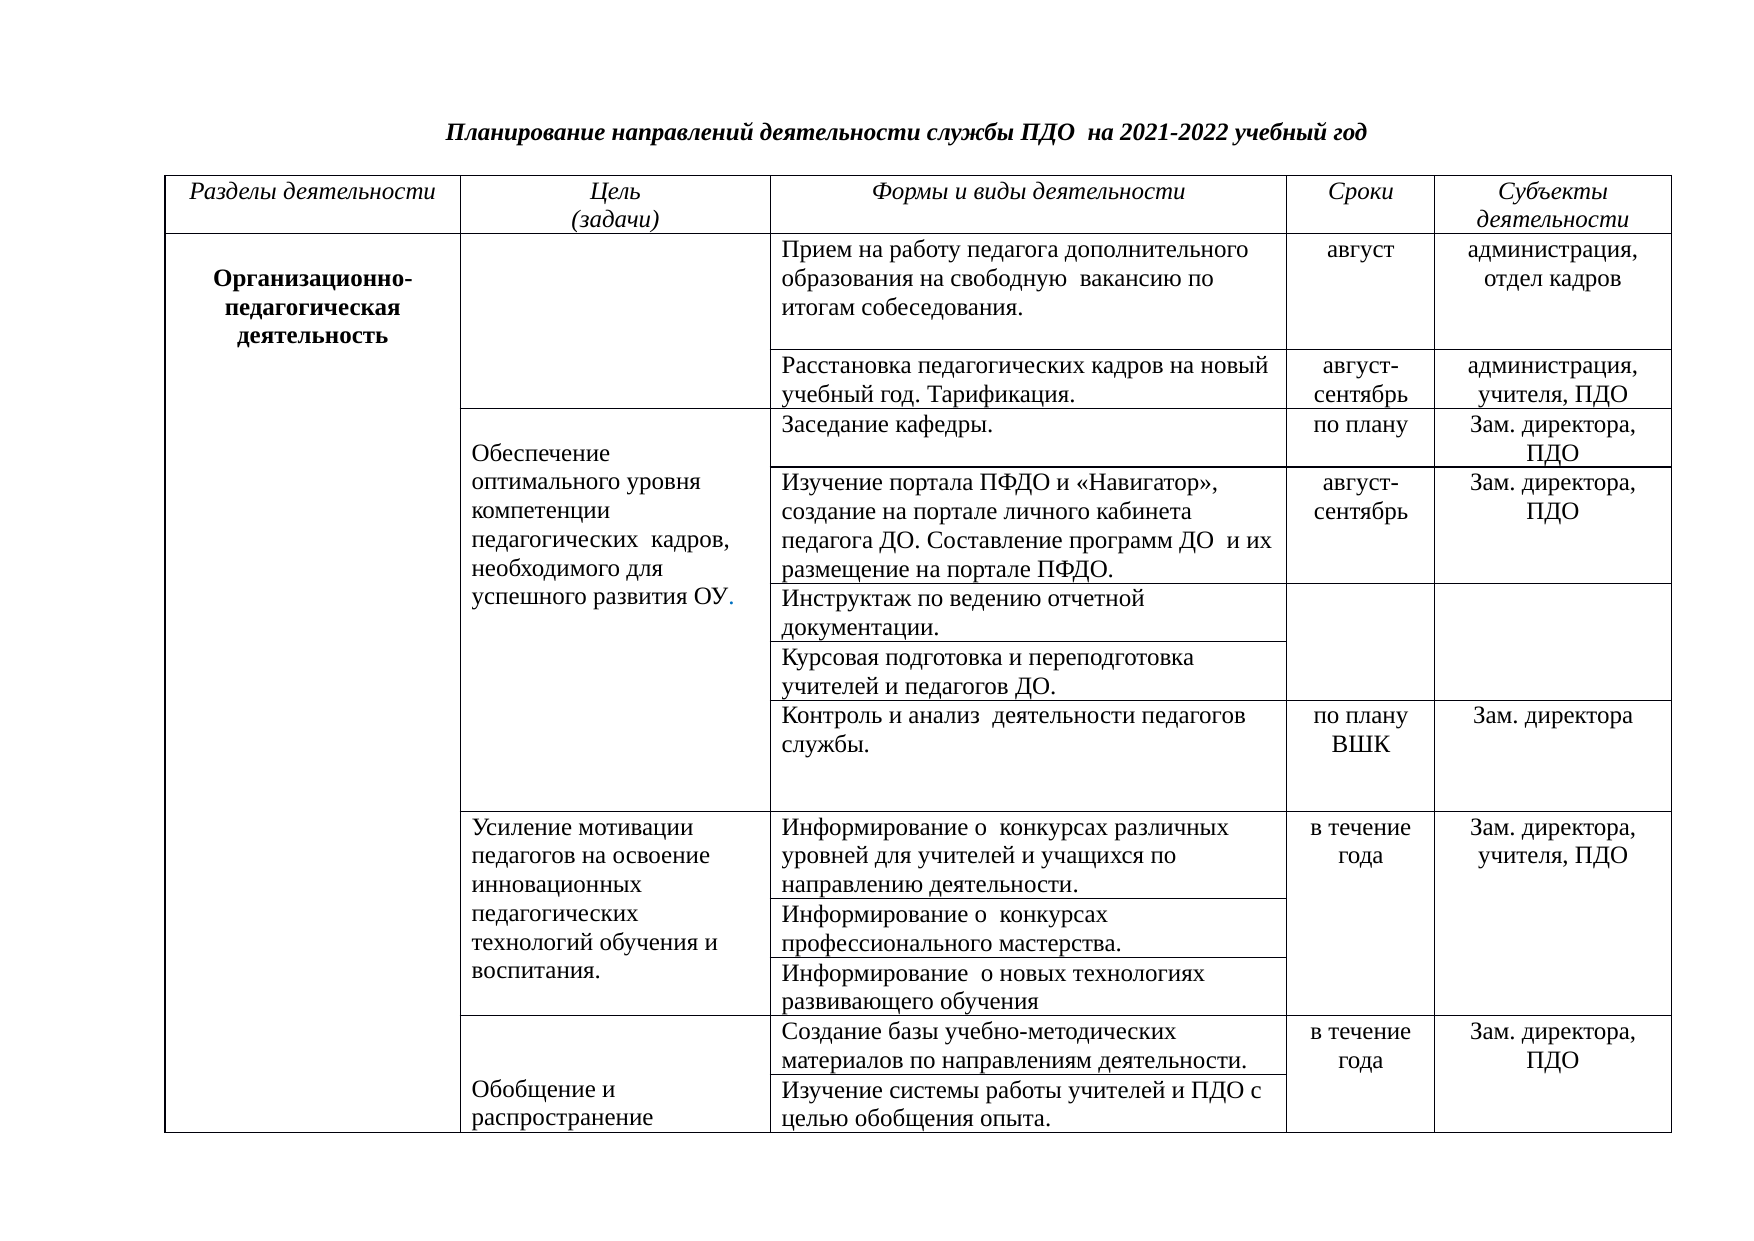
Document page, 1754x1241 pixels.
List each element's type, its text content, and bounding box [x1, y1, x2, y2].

table_cell Зам. директора, учителя, ПДО [1435, 812, 1671, 1015]
text Планирование направлений деятельности службы ПДО на 2021-2022 учебный год [177, 117, 1636, 146]
table_cell Расстановка педагогических кадров на новый учебный год. Тарификация. [771, 350, 1286, 408]
table_cell Заседание кафедры. [771, 409, 1286, 466]
table_cell Курсовая подготовка и переподготовка учителей и педагогов ДО. [771, 642, 1286, 699]
table_cell Прием на работу педагога дополнительного образования на свободную вакансию по итогам собеседования. [771, 234, 1286, 349]
table_cell в течение года [1287, 1016, 1434, 1132]
table_cell август-сентябрь [1287, 468, 1434, 582]
table_cell Контроль и анализ деятельности педагогов службы. [771, 701, 1286, 811]
table_cell администрация, отдел кадров [1435, 234, 1671, 349]
table_header Разделы деятельности [166, 176, 460, 233]
table_cell Обобщение и распространение педагогического опыта. [461, 1016, 770, 1132]
table_cell Инструктаж по ведению отчетной документации. [771, 584, 1286, 641]
table_cell Создание базы учебно-методических материалов по направлениям деятельности. [771, 1016, 1286, 1074]
table_cell август-сентябрь [1287, 350, 1434, 408]
table_cell Информирование о новых технологиях развивающего обучения [771, 958, 1286, 1015]
table_cell [1287, 584, 1434, 699]
table_cell Зам. директора [1435, 701, 1671, 811]
table_cell Изучение системы работы учителей и ПДО с целью обобщения опыта. [771, 1075, 1286, 1132]
table_cell Зам. директора, ПДО [1435, 409, 1671, 466]
table_cell Обеспечение оптимального уровня компетенции педагогических кадров, необходимого для успешного развития ОУ. [461, 409, 770, 811]
table_cell в течение года [1287, 812, 1434, 1015]
table_cell Организационно-педагогическая деятельность [166, 234, 460, 1132]
table_cell по плану [1287, 409, 1434, 466]
table_cell [461, 234, 770, 408]
table_header Формы и виды деятельности [771, 176, 1286, 233]
table_header Сроки [1287, 176, 1434, 233]
table_cell Усиление мотивации педагогов на освоение инновационных педагогических технологий обучения и воспитания. [461, 812, 770, 1015]
table_cell Информирование о конкурсах профессионального мастерства. [771, 899, 1286, 957]
table_cell [1435, 584, 1671, 699]
table_cell Зам. директора, ПДО [1435, 1016, 1671, 1132]
table_header Субъекты деятельности [1435, 176, 1671, 233]
table_cell по плану ВШК [1287, 701, 1434, 811]
table_cell Информирование о конкурсах различных уровней для учителей и учащихся по направлению деятельности. [771, 812, 1286, 898]
table_cell Зам. директора, ПДО [1435, 468, 1671, 582]
table_cell администрация, учителя, ПДО [1435, 350, 1671, 408]
table_header Цель (задачи) [461, 176, 770, 233]
table_cell август [1287, 234, 1434, 349]
table_cell Изучение портала ПФДО и «Навигатор», создание на портале личного кабинета педагога ДО. Составление программ ДО и их размещение на портале ПФДО. [771, 468, 1286, 582]
